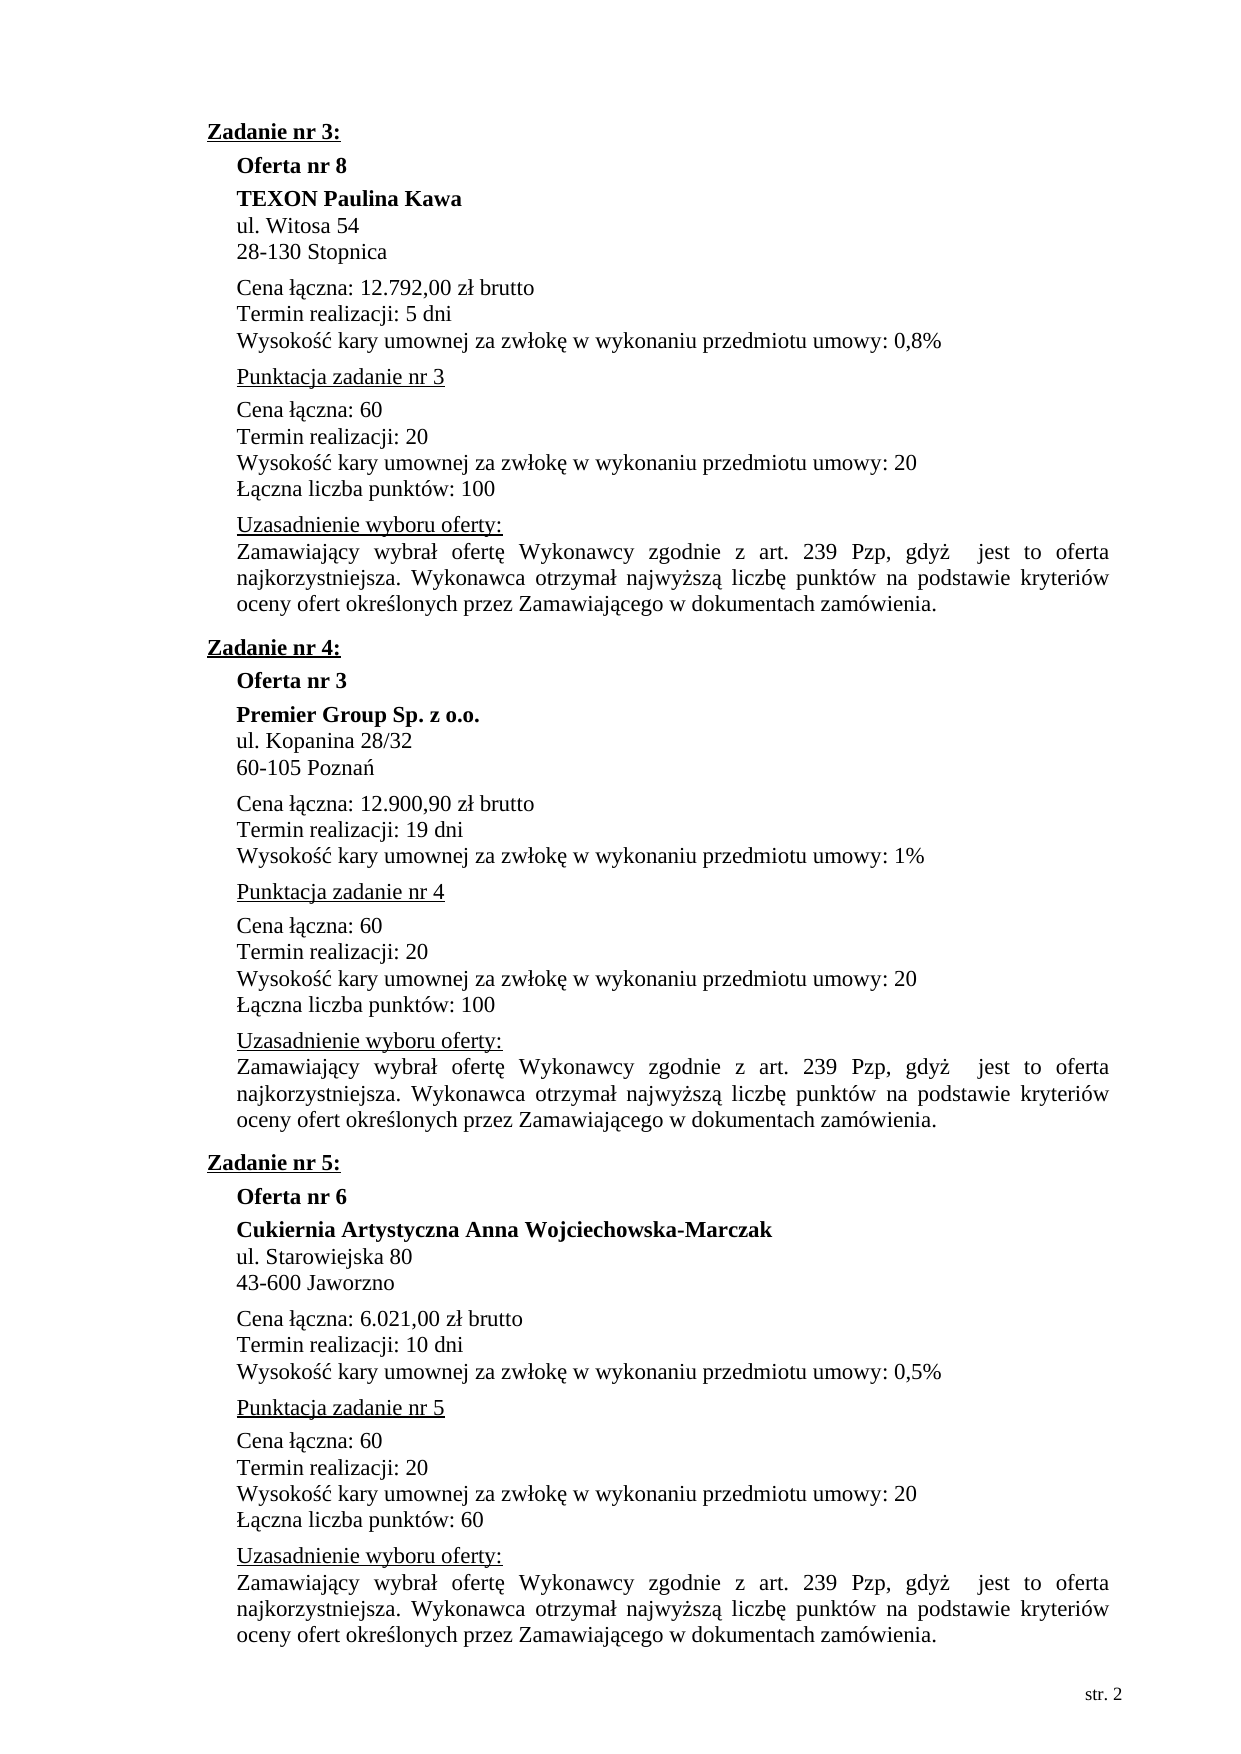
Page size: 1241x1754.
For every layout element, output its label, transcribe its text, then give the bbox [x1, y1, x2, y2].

text Wysokość kary umownej za zwłokę w wykonaniu przedmiotu umowy: 1% [207, 842, 1133, 869]
text Wysokość kary umownej za zwłokę w wykonaniu przedmiotu umowy: 0,8% [207, 327, 1133, 353]
text Cena łączna: 60 [207, 912, 1133, 938]
text Cukiernia Artystyczna Anna Wojciechowska-Marczak [236, 1216, 1133, 1243]
text 43-600 Jaworzno [236, 1269, 1133, 1295]
text TEXON Paulina Kawa [236, 186, 1131, 212]
text Cena łączna: 6.021,00 zł brutto [207, 1305, 1133, 1331]
text Zadanie nr 4: [207, 634, 1111, 660]
text Cena łączna: 12.792,00 zł brutto [207, 274, 1133, 301]
text Wysokość kary umownej za zwłokę w wykonaniu przedmiotu umowy: 20 [207, 449, 1133, 476]
text Termin realizacji: 20 [207, 423, 1133, 449]
text Oferta nr 6 [207, 1183, 1133, 1209]
text Zamawiający wybrał ofertę Wykonawcy zgodnie z art. 239 Pzp, gdyż jest to oferta najkorzystniejsza. Wykonawca otrzymał najwyższą liczbę punktów na podstawie kryteriów oceny ofert określonych przez Zamawiającego w dokumentach zamówienia. [236, 1569, 1111, 1648]
text Zadanie nr 5: [207, 1149, 1111, 1175]
text ul. Witosa 54 [236, 212, 1131, 238]
text Zamawiający wybrał ofertę Wykonawcy zgodnie z art. 239 Pzp, gdyż jest to oferta najkorzystniejsza. Wykonawca otrzymał najwyższą liczbę punktów na podstawie kryteriów oceny ofert określonych przez Zamawiającego w dokumentach zamówienia. [236, 538, 1111, 617]
text Uzasadnienie wyboru oferty: [236, 1542, 1111, 1569]
text Łączna liczba punktów: 100 [207, 476, 1111, 502]
text Punktacja zadanie nr 4 [207, 878, 1111, 904]
text Wysokość kary umownej za zwłokę w wykonaniu przedmiotu umowy: 20 [207, 964, 1133, 991]
text Oferta nr 3 [207, 667, 1133, 694]
text Zadanie nr 3: [207, 118, 1111, 144]
text Punktacja zadanie nr 3 [207, 363, 1111, 389]
text Punktacja zadanie nr 5 [207, 1394, 1111, 1420]
text Termin realizacji: 10 dni [207, 1331, 1133, 1358]
text Termin realizacji: 5 dni [207, 301, 1133, 327]
text ul. Starowiejska 80 [236, 1243, 1133, 1269]
text Oferta nr 8 [207, 152, 1133, 178]
text Wysokość kary umownej za zwłokę w wykonaniu przedmiotu umowy: 20 [207, 1480, 1133, 1506]
text Łączna liczba punktów: 60 [207, 1506, 1111, 1533]
text Uzasadnienie wyboru oferty: [236, 511, 1111, 538]
text ul. Kopanina 28/32 [236, 727, 1133, 754]
text Termin realizacji: 20 [207, 1454, 1133, 1480]
text Termin realizacji: 19 dni [207, 816, 1133, 842]
text 60-105 Poznań [236, 754, 1133, 780]
text Cena łączna: 60 [207, 396, 1133, 423]
text Uzasadnienie wyboru oferty: [236, 1027, 1111, 1053]
text Łączna liczba punktów: 100 [207, 991, 1111, 1017]
text Cena łączna: 12.900,90 zł brutto [207, 789, 1133, 816]
text Cena łączna: 60 [207, 1427, 1133, 1454]
text Zamawiający wybrał ofertę Wykonawcy zgodnie z art. 239 Pzp, gdyż jest to oferta najkorzystniejsza. Wykonawca otrzymał najwyższą liczbę punktów na podstawie kryteriów oceny ofert określonych przez Zamawiającego w dokumentach zamówienia. [236, 1053, 1111, 1132]
text Premier Group Sp. z o.o. [236, 701, 1133, 727]
text Termin realizacji: 20 [207, 938, 1133, 964]
text 28-130 Stopnica [236, 238, 1131, 264]
text Wysokość kary umownej za zwłokę w wykonaniu przedmiotu umowy: 0,5% [207, 1358, 1133, 1384]
